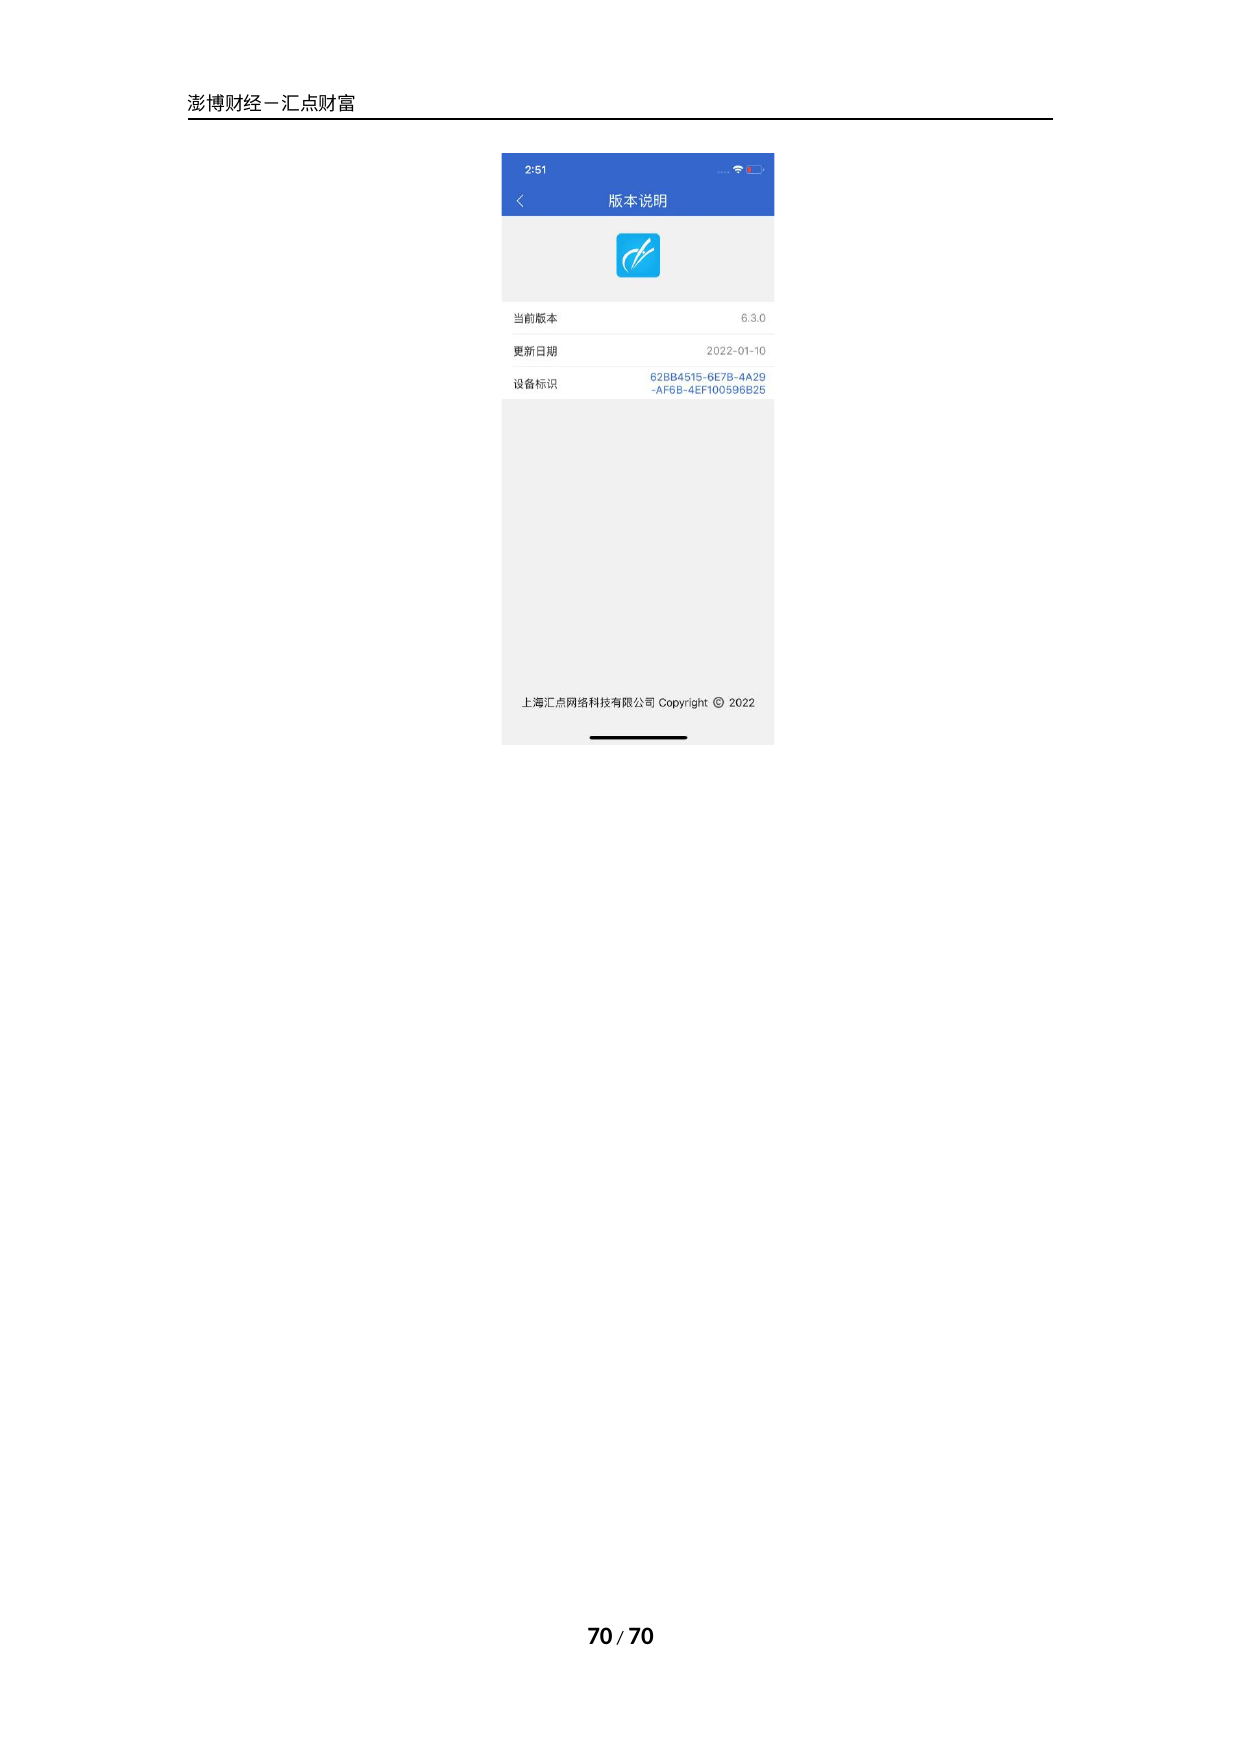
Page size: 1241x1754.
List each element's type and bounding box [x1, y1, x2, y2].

picture [501, 153, 775, 745]
